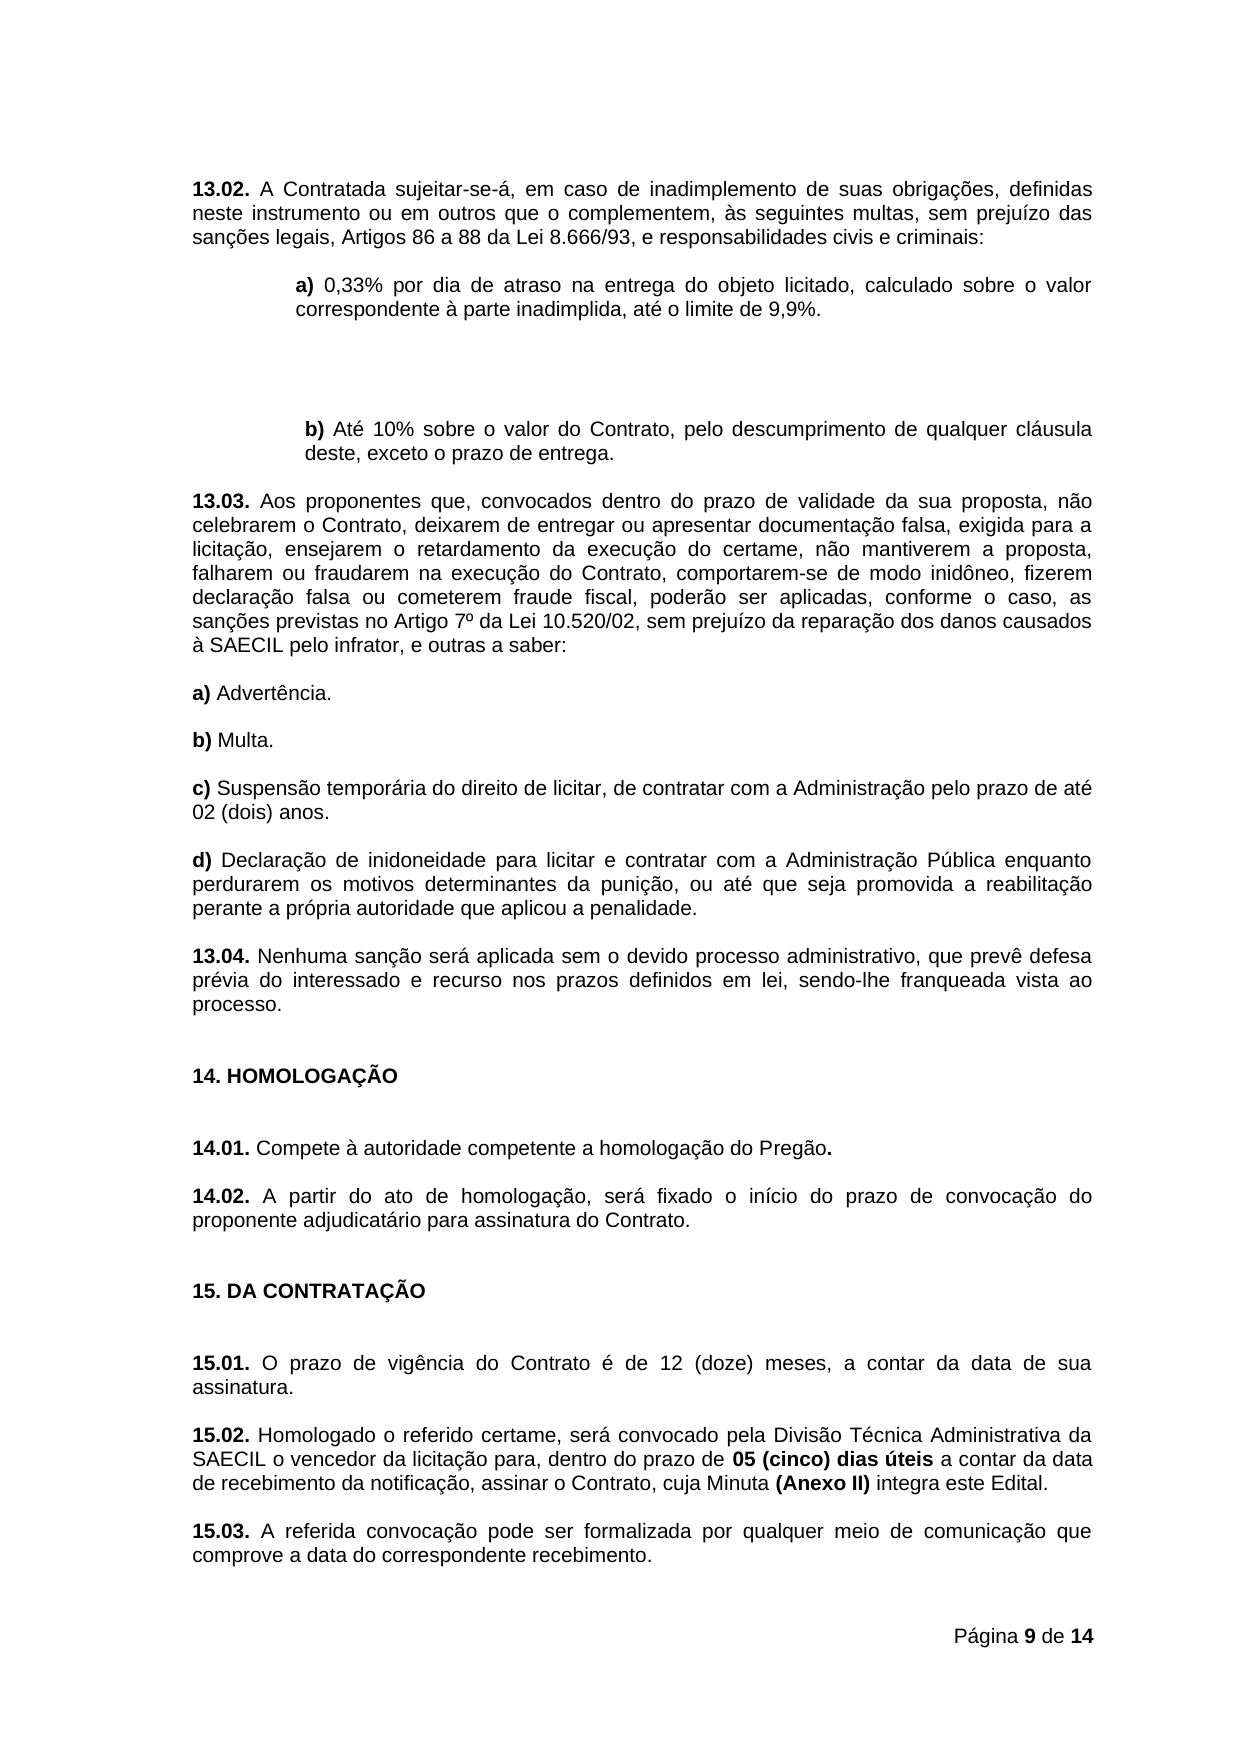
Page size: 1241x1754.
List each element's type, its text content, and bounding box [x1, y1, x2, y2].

text 15. DA CONTRATAÇÃO [192, 1279, 1093, 1303]
text a) 0,33% por dia de atraso na entrega do objeto licitado, calculado sobre o valor correspondente à parte inadimplida, até o limite de 9,9%. [281, 273, 1093, 321]
text 15.03. A referida convocação pode ser formalizada por qualquer meio de comunicação que comprove a data do correspondente recebimento. [192, 1519, 1093, 1567]
text b) Até 10% sobre o valor do Contrato, pelo descumprimento de qualquer cláusula deste, exceto o prazo de entrega. [304, 417, 1093, 465]
text c) Suspensão temporária do direito de licitar, de contratar com a Administração pelo prazo de até 02 (dois) anos. [192, 776, 1093, 824]
text 15.02. Homologado o referido certame, será convocado pela Divisão Técnica Administrativa da SAECIL o vencedor da licitação para, dentro do prazo de 05 (cinco) dias úteis a contar da data de recebimento da notificação, assinar o Contrato, cuja Minuta (Anexo II) integra este Edital. [192, 1423, 1093, 1495]
text 13.02. A Contratada sujeitar-se-á, em caso de inadimplemento de suas obrigações, definidas neste instrumento ou em outros que o complementem, às seguintes multas, sem prejuízo das sanções legais, Artigos 88 da Lei 8.666/93, e responsabilidades civis e criminais: [192, 177, 1093, 249]
text 15.01. O prazo de vigência do Contrato é de 12 (doze) meses, a contar da data de sua assinatura. [192, 1351, 1093, 1399]
text a) Advertência. [192, 680, 1093, 704]
text 13.03. Aos proponentes que, convocados dentro do prazo de validade da sua proposta, não celebrarem o Contrato, deixarem de entregar ou apresentar documentação falsa, exigida para a licitação, ensejarem o retardamento da execução do certame, não mantiverem a proposta, falharem ou fraudarem na execução do Contrato, comportarem-se de modo inidôneo, fizerem declaração falsa ou cometerem fraude fiscal, poderão ser aplicadas, conforme o caso, as sanções previstas no Artigo 7º da Lei 10.520/02, sem prejuízo da reparação dos danos causados à SAECIL pelo infrator, e outras a saber: [192, 489, 1093, 656]
text d) Declaração de inidoneidade para licitar e contratar com a Administração Pública enquanto perdurarem os motivos determinantes da punição, ou até que seja promovida a reabilitação perante a própria autoridade que aplicou a penalidade. [192, 848, 1093, 920]
text 13.04. Nenhuma sanção será aplicada sem o devido processo administrativo, que prevê defesa prévia do interessado e recurso nos prazos definidos em lei, sendo-lhe franqueada vista ao processo. [192, 944, 1093, 1016]
text 14.02. A partir do ato de homologação, será fixado o início do prazo de convocação do proponente adjudicatário para assinatura do Contrato. [192, 1183, 1093, 1231]
text b) Multa. [192, 728, 1093, 752]
text 14.01. Compete à autoridade competente a homologação do Pregão. [192, 1136, 1093, 1159]
text 14. HOMOLOGAÇÃO [192, 1064, 1093, 1088]
